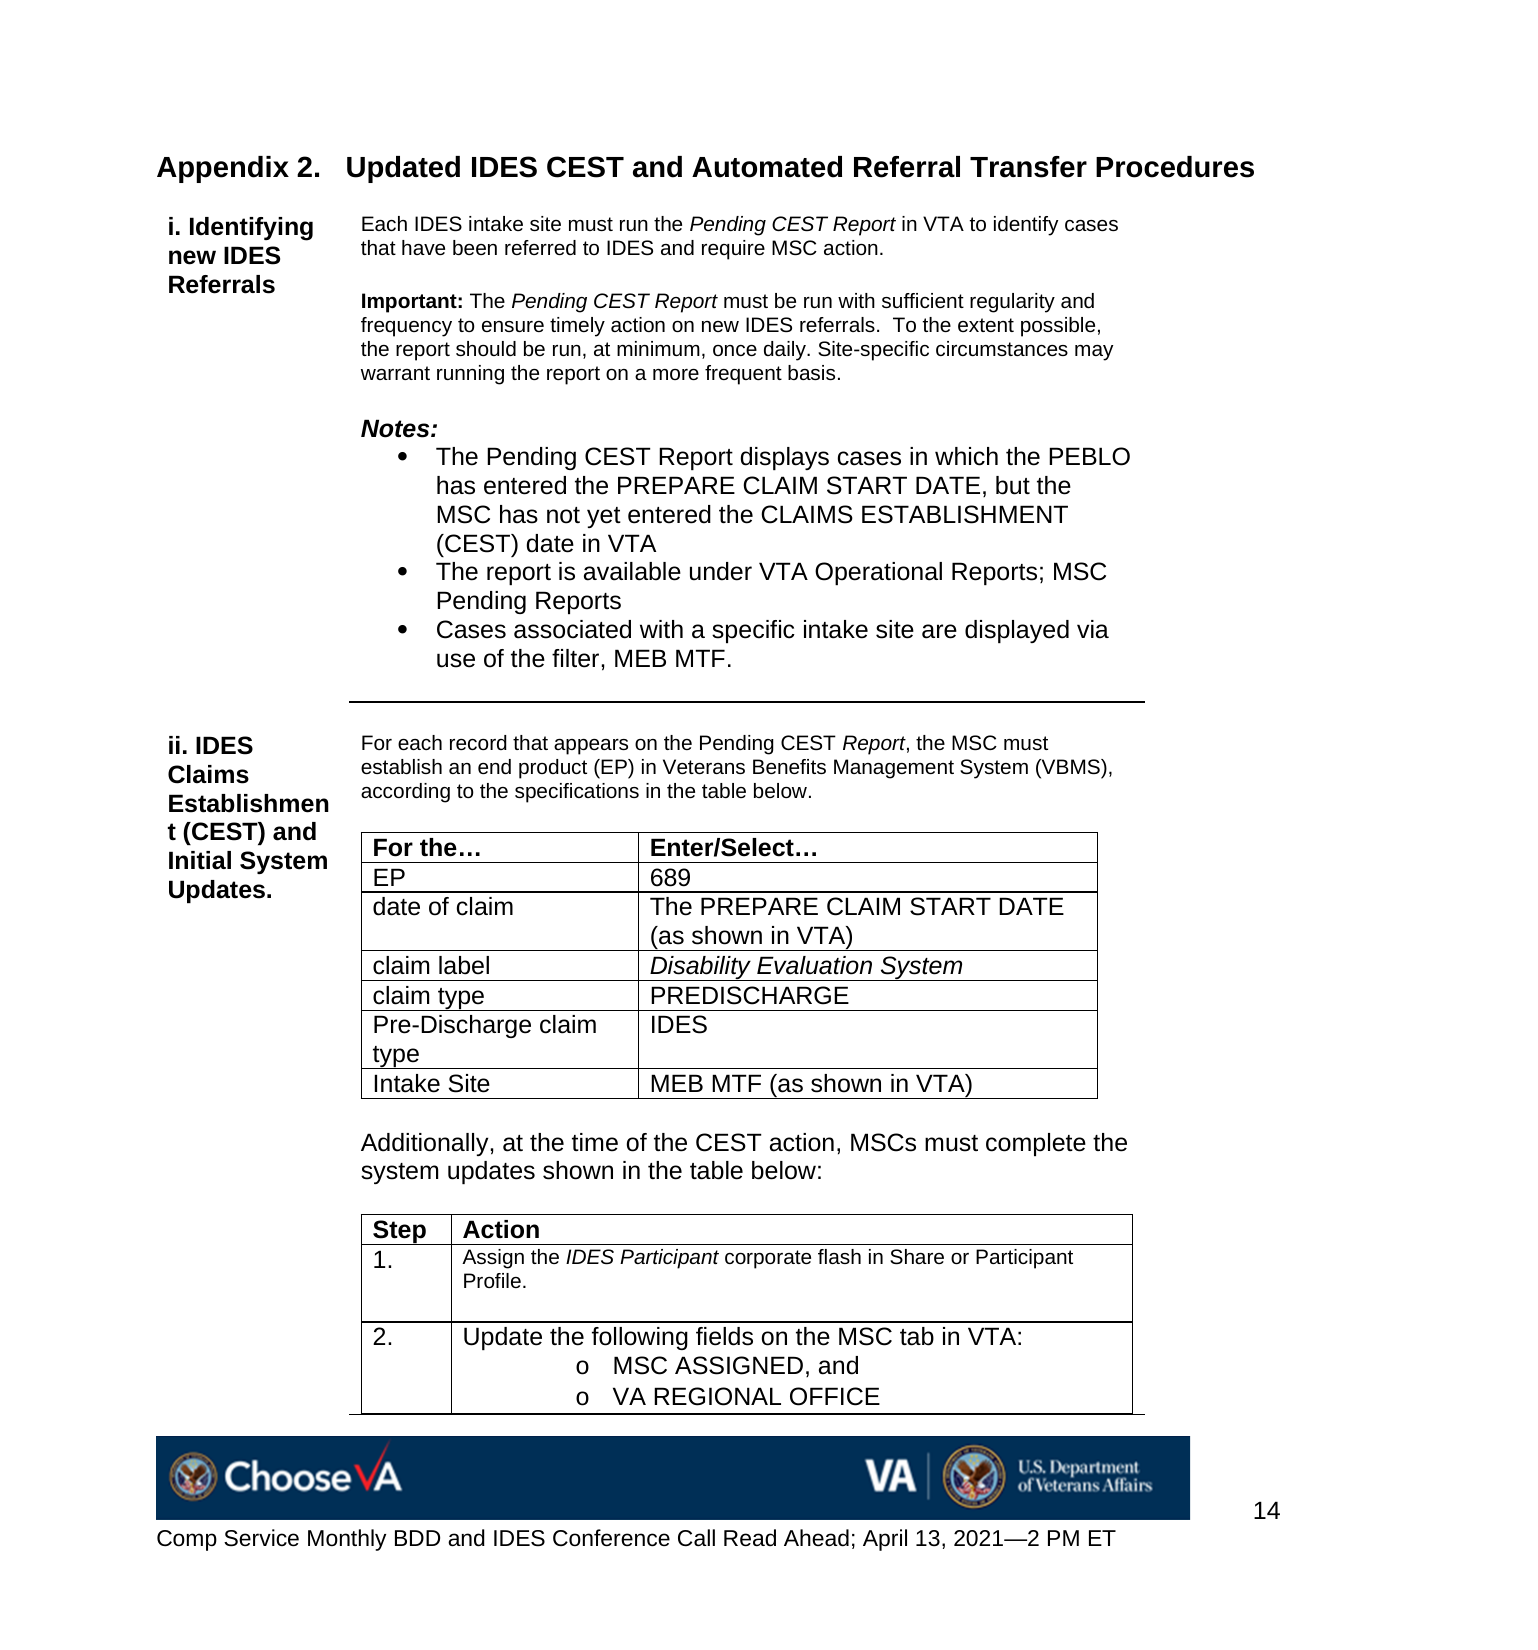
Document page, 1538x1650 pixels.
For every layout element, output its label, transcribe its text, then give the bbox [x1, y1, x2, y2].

picture [156, 1436, 1191, 1520]
table_header i. Identifying new IDES Referrals [156, 212, 349, 701]
text Appendix 2. Updated IDES CEST and Automated Referral Transfer Procedures [156, 150, 1381, 183]
table_cell ii. IDES Claims Establishment (CEST) and Initial System Updates. [156, 701, 349, 1414]
table_header Each IDES intake site must run the Pending CEST Report in VTA to identify cases that have been referred to IDES and require MSC action. Important: The Pending CEST Report must be run with sufficient regularity and frequency to ensure timely action on new IDES referrals. To the extent possible, the report should be run, at minimum, once daily. Site-specific circumstances may warrant running the report on a more frequent basis. Notes: The Pending CEST Report displays cases in which the PEBLO has entered the PREPARE CLAIM START DATE, but the MSC has not yet entered the CLAIMS ESTABLISHMENT (CEST) date in VTA The report is available under VTA Operational Reports; MSC Pending Reports Cases associated with a specific intake site are displayed via use of the filter, MEB MTF. [349, 212, 1144, 701]
